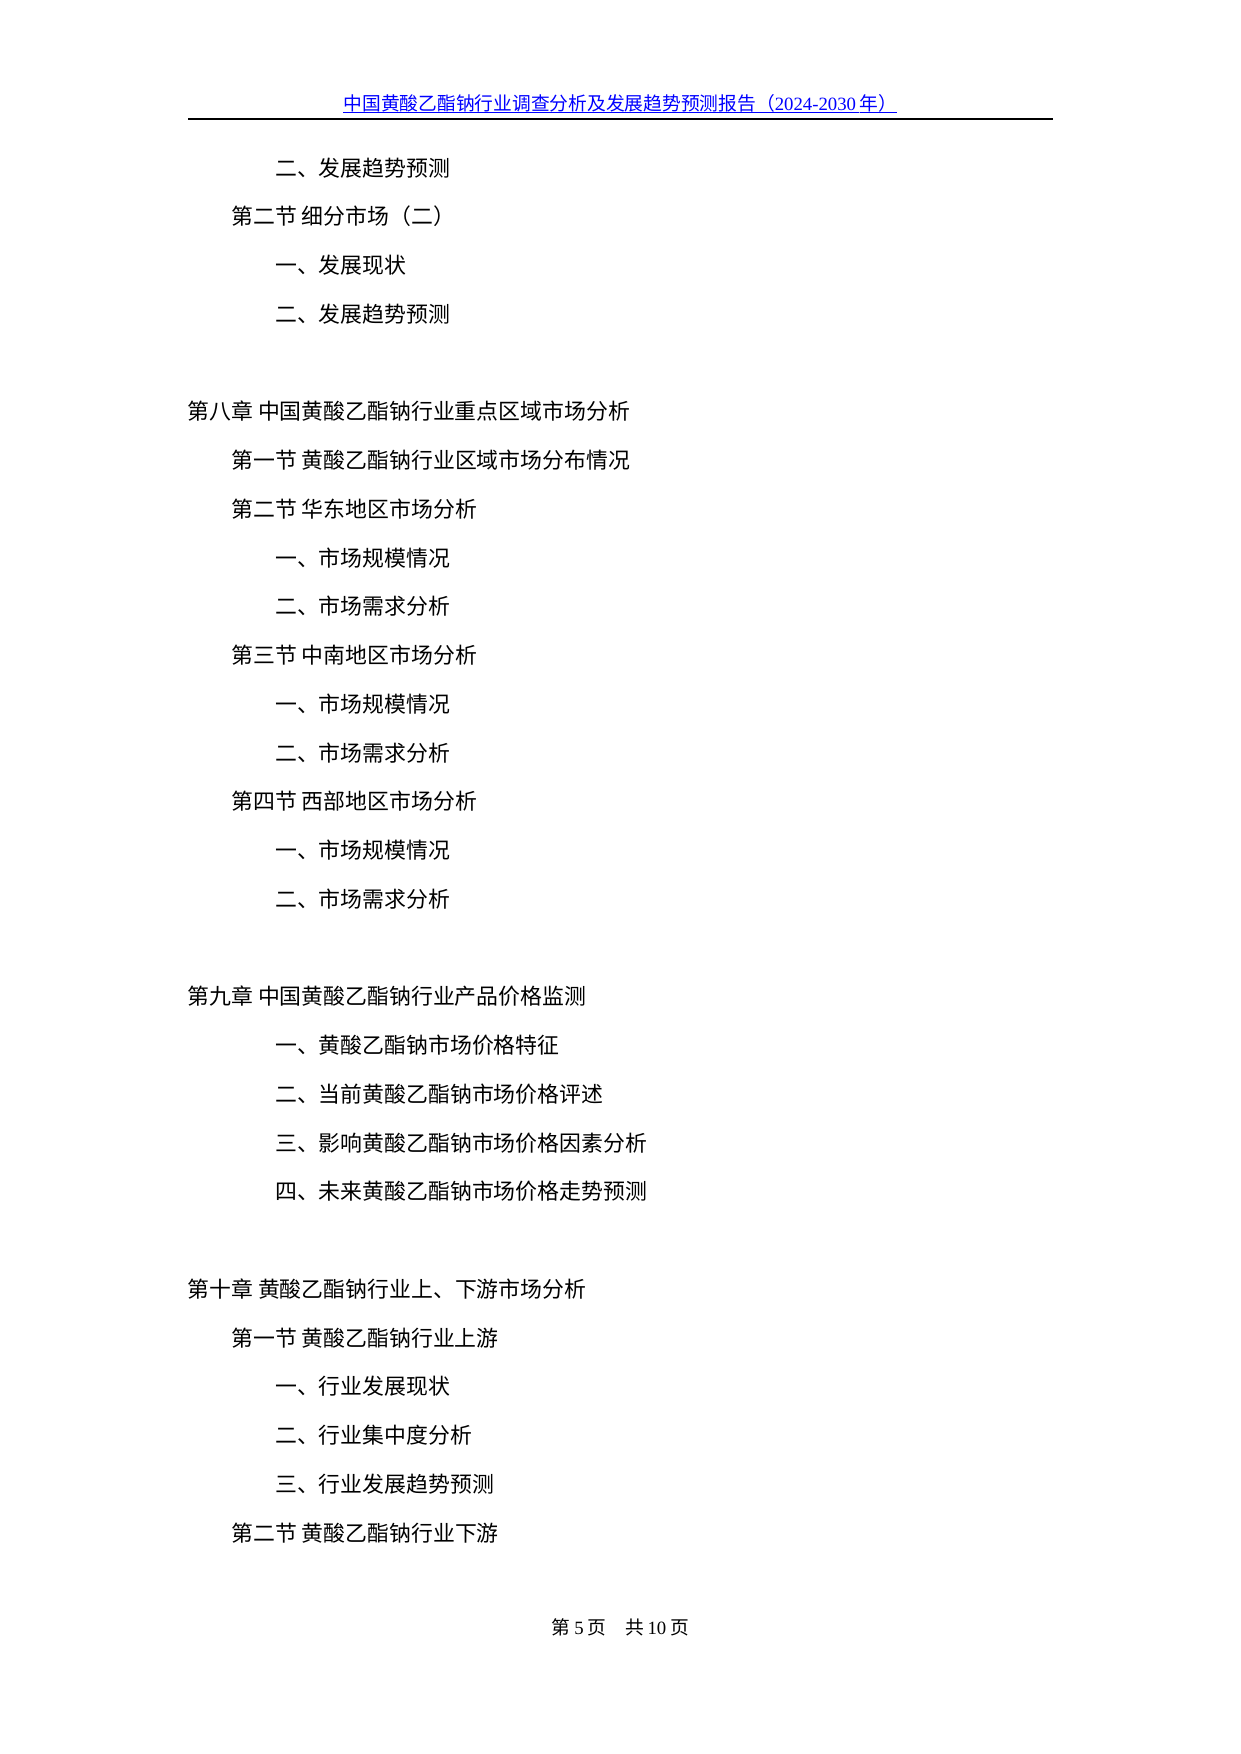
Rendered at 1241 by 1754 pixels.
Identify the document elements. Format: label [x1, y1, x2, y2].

text [187, 150, 1053, 1548]
